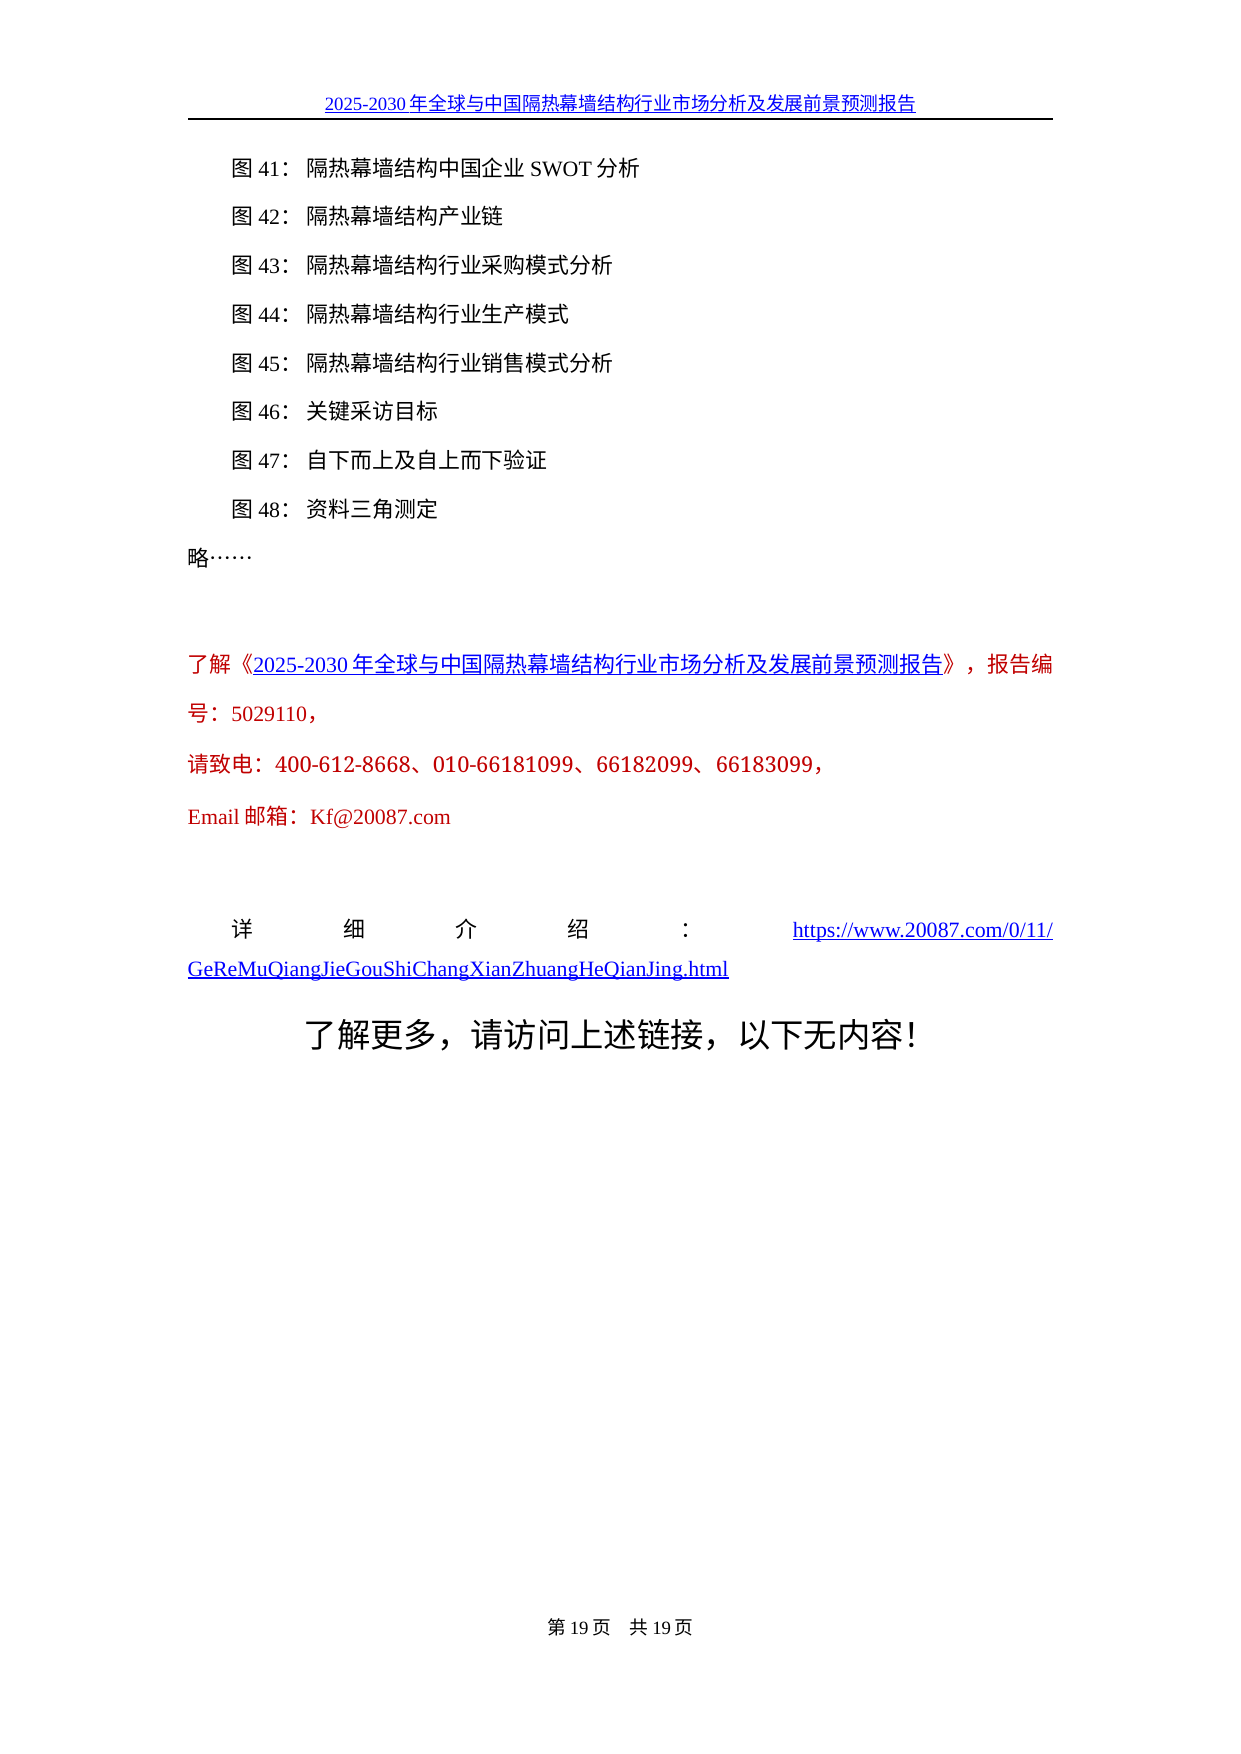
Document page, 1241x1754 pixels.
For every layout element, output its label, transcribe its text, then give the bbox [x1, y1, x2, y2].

text 详细介绍：https://www.20087.com/0/11/GeReMuQiangJieGouShiChangXianZhuangHeQianJing.html [187, 911, 1053, 984]
title 了解更多，请访问上述链接，以下无内容！ [187, 1000, 1053, 1065]
text 请致电：400-612-8668、010-66181099、66182099、66183099， [187, 747, 1053, 779]
text Email邮箱：Kf@20087.com [187, 798, 1053, 831]
text 了解《2025-2030年全球与中国隔热幕墙结构行业市场分析及发展前景预测报告》，报告编号：5029110， [187, 647, 1053, 728]
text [187, 150, 1053, 573]
